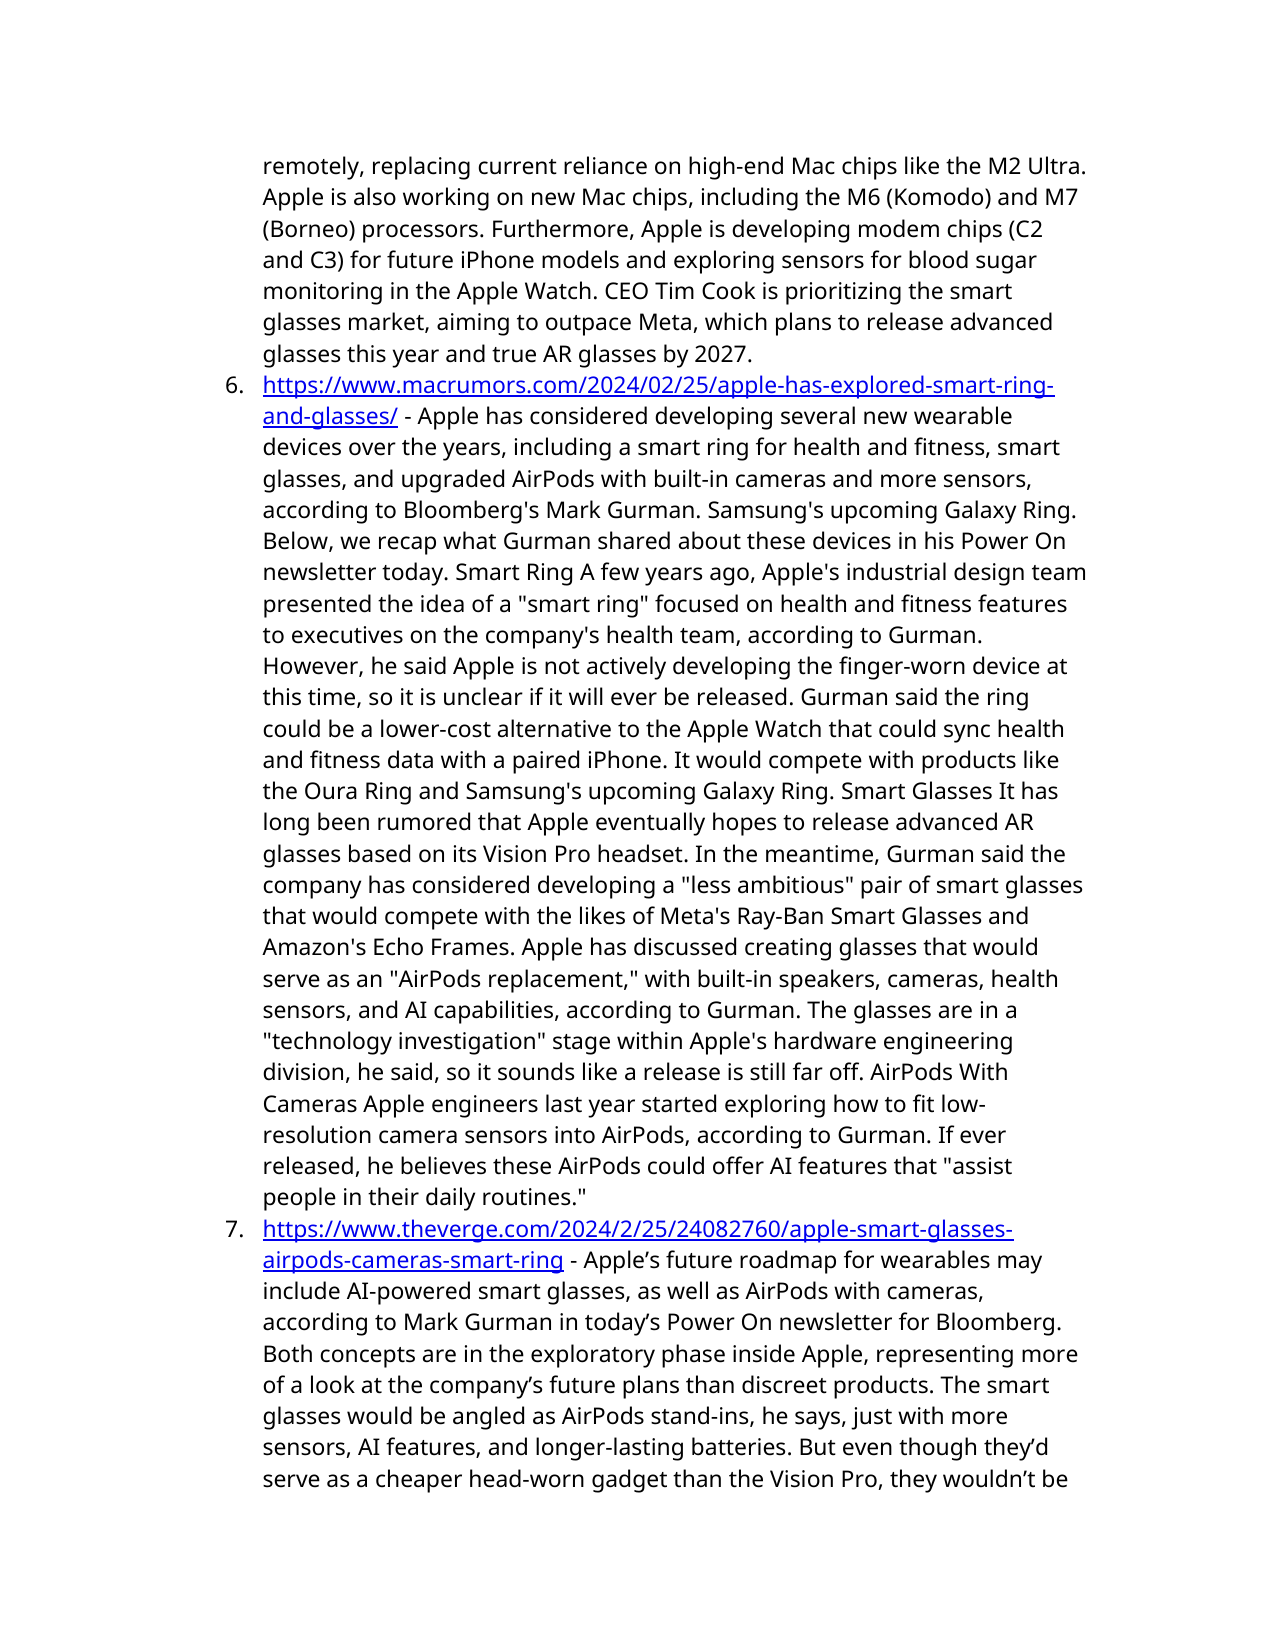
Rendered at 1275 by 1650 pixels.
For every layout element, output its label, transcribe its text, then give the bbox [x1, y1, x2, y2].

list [225, 150, 1087, 369]
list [225, 1212, 1087, 1494]
list https://www.macrumors.com/2024/02/25/apple-has-explored-smart-ring-and-glasses/ - Apple has considered developing several new wearable devices over the years, including a smart ring for health and fitness, smart glasses, and upgraded AirPods with built-in cameras and more sensors, according to Bloomberg's Mark Gurman. Samsung's upcoming Galaxy Ring. Below, we recap what Gurman shared about these devices in his Power On newsletter today. Smart Ring A few years ago, Apple's industrial design team presented the idea of a "smart ring" focused on health and fitness features to executives on the company's health team, according to Gurman. However, he said Apple is not actively developing the finger-worn device at this time, so it is unclear if it will ever be released. Gurman said the ring could be a lower-cost alternative to the Apple Watch that could sync health and fitness data with a paired iPhone. It would compete with products like the Oura Ring and Samsung's upcoming Galaxy Ring. Smart Glasses It has long been rumored that Apple eventually hopes to release advanced AR glasses based on its Vision Pro headset. In the meantime, Gurman said the company has considered developing a "less ambitious" pair of smart glasses that would compete with the likes of Meta's Ray-Ban Smart Glasses and Amazon's Echo Frames. Apple has discussed creating glasses that would serve as an "AirPods replacement," with built-in speakers, cameras, health sensors, and AI capabilities, according to Gurman. The glasses are in a "technology investigation" stage within Apple's hardware engineering division, he said, so it sounds like a release is still far off. AirPods With Cameras Apple engineers last year started exploring how to fit low-resolution camera sensors into AirPods, according to Gurman. If ever released, he believes these AirPods could offer AI features that "assist people in their daily routines." [225, 369, 1087, 1212]
